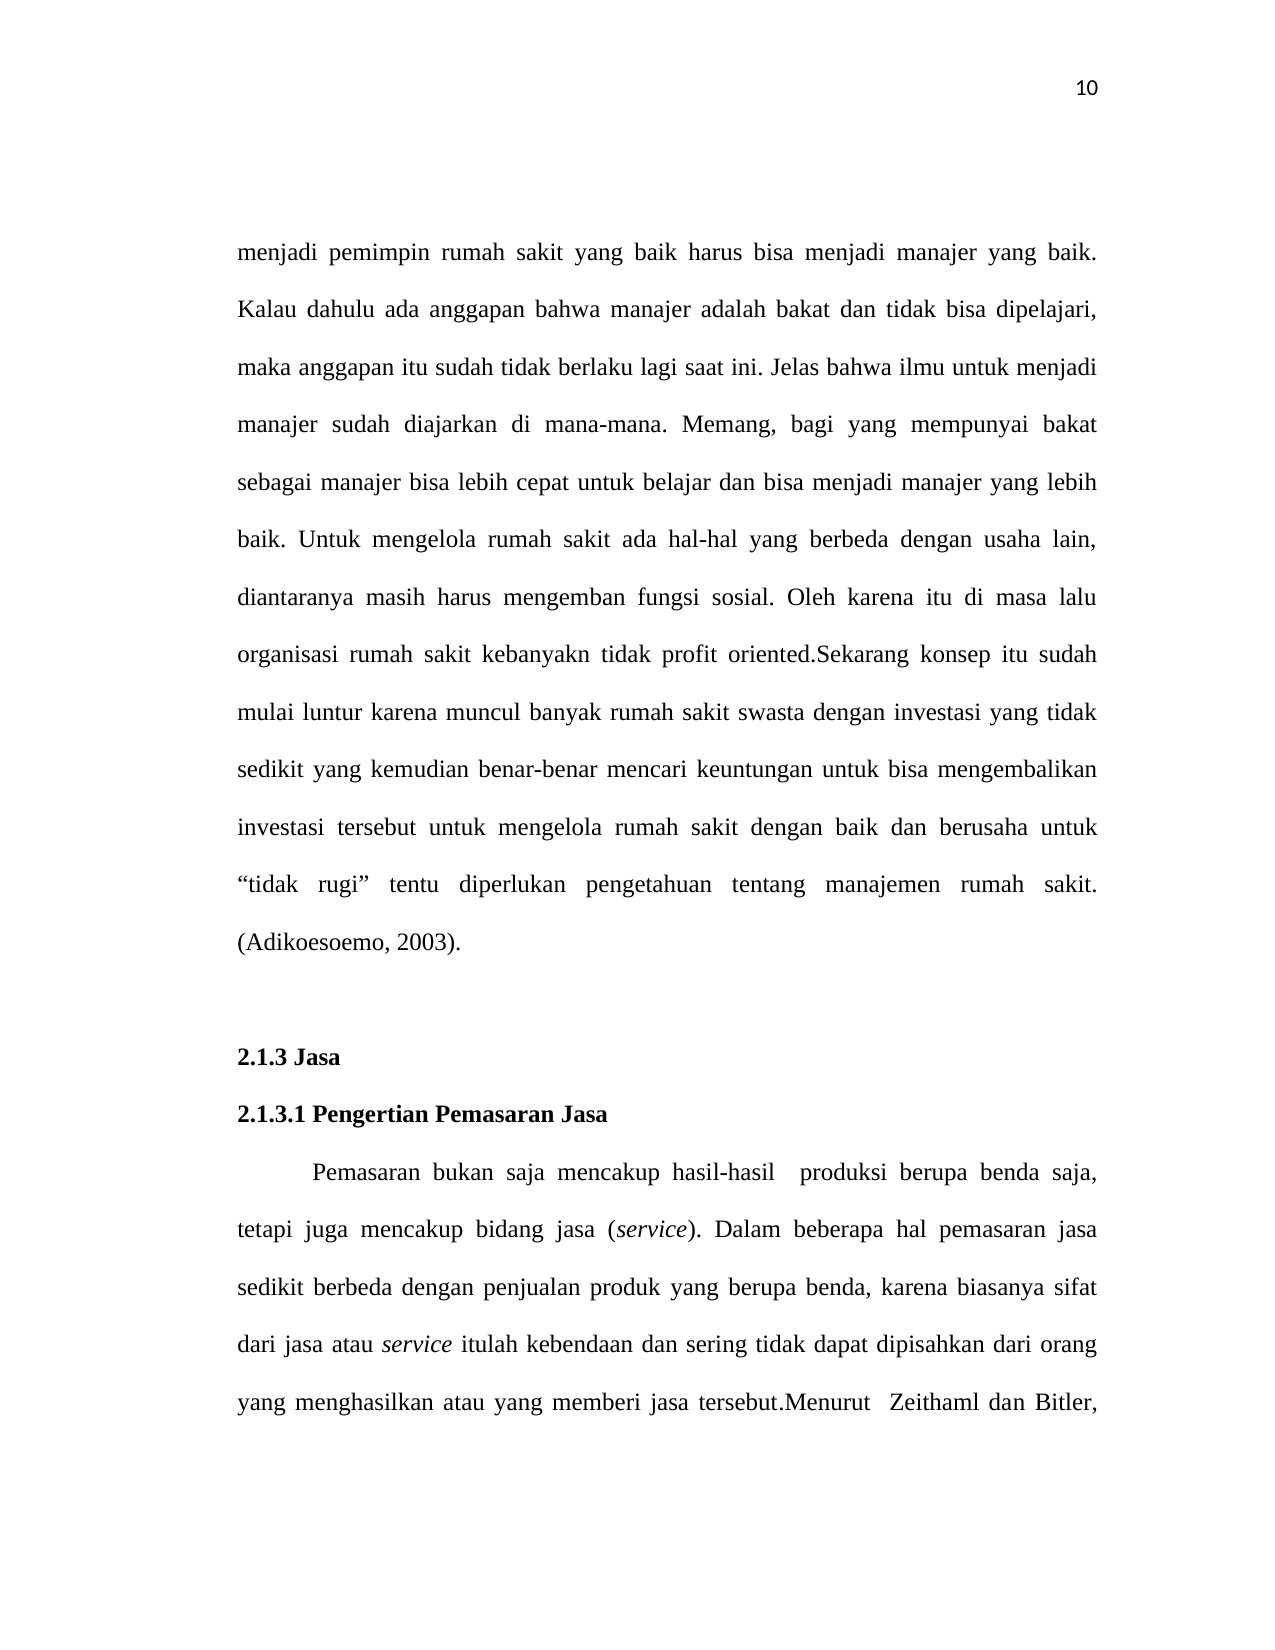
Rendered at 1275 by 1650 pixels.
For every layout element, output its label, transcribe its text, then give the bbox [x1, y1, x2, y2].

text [237, 237, 1098, 956]
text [237, 1157, 1098, 1416]
text 2.1.3.1 Pengertian Pemasaran Jasa [237, 1099, 1098, 1128]
text 2.1.3 Jasa [237, 1042, 1098, 1071]
